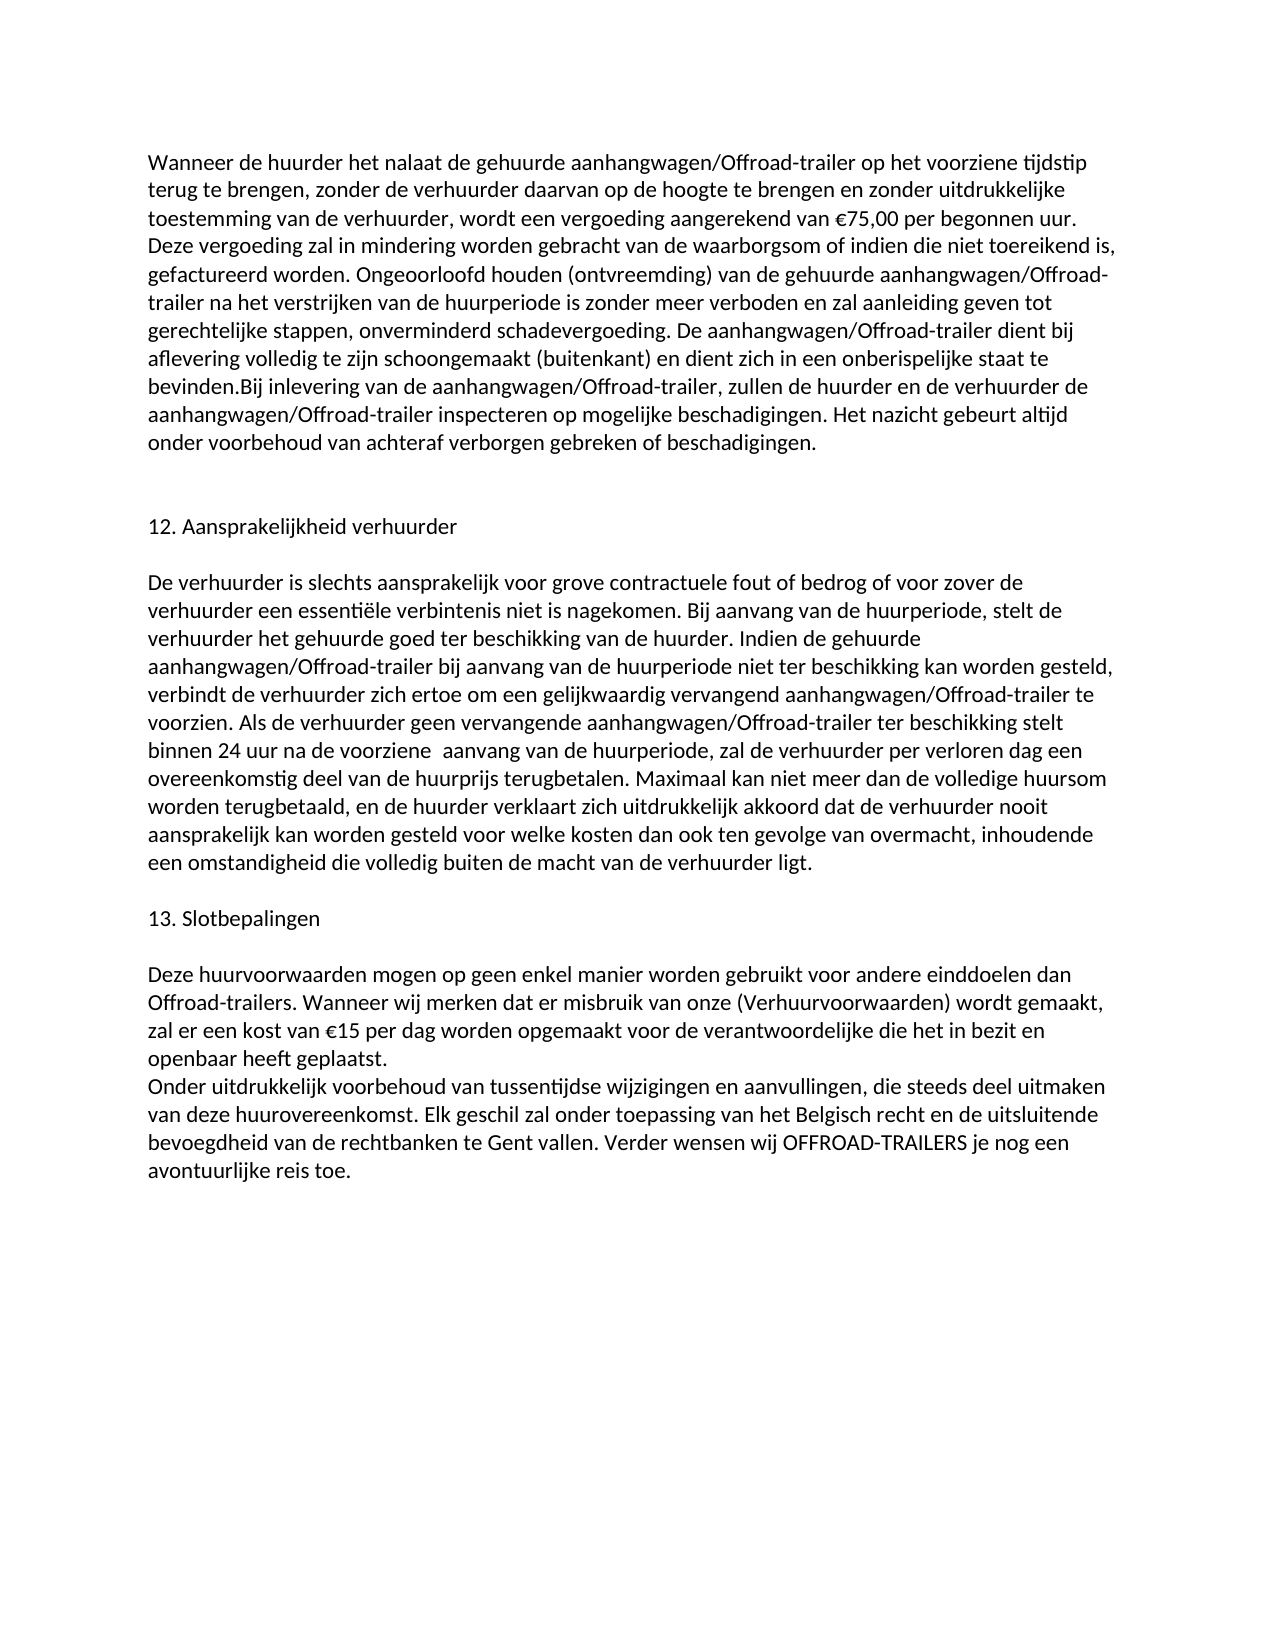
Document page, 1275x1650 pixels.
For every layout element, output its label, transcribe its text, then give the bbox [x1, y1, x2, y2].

text De verhuurder is slechts aansprakelijk voor grove contractuele fout of bedrog of voor zover de verhuurder een essentiële verbintenis niet is nagekomen. Bij aanvang van de huurperiode, stelt de verhuurder het gehuurde goed ter beschikking van de huurder. Indien de gehuurde aanhangwagen/Offroad-trailer bij aanvang van de huurperiode niet ter beschikking kan worden gesteld, verbindt de verhuurder zich ertoe om een gelijkwaardig vervangend aanhangwagen/Offroad-trailer te voorzien. Als de verhuurder geen vervangende aanhangwagen/Offroad-trailer ter beschikking stelt binnen 24 uur na de voorziene aanvang van de huurperiode, zal de verhuurder per verloren dag een overeenkomstig deel van de huurprijs terugbetalen. Maximaal kan niet meer dan de volledige huursom worden terugbetaald, en de huurder verklaart zich uitdrukkelijk akkoord dat de verhuurder nooit aansprakelijk kan worden gesteld voor welke kosten dan ook ten gevolge van overmacht, inhoudende een omstandigheid die volledig buiten de macht van de verhuurder ligt. [148, 568, 1127, 876]
text 13. Slotbepalingen [148, 904, 1127, 932]
text Onder uitdrukkelijk voorbehoud van tussentijdse wijzigingen en aanvullingen, die steeds deel uitmaken van deze huurovereenkomst. Elk geschil zal onder toepassing van het Belgisch recht en de uitsluitende bevoegdheid van de rechtbanken te Gent vallen. Verder wensen wij OFFROAD-TRAILERS je nog een avontuurlijke reis toe. [148, 1072, 1127, 1184]
text 12. Aansprakelijkheid verhuurder [148, 512, 1127, 540]
text Deze huurvoorwaarden mogen op geen enkel manier worden gebruikt voor andere einddoelen dan Offroad-trailers. Wanneer wij merken dat er misbruik van onze (Verhuurvoorwaarden) wordt gemaakt, zal er een kost van €15 per dag worden opgemaakt voor de verantwoordelijke die het in bezit en openbaar heeft geplaatst. [148, 960, 1127, 1072]
text Wanneer de huurder het nalaat de gehuurde aanhangwagen/Offroad-trailer op het voorziene tijdstip terug te brengen, zonder de verhuurder daarvan op de hoogte te brengen en zonder uitdrukkelijke toestemming van de verhuurder, wordt een vergoeding aangerekend van €75,00 per begonnen uur. Deze vergoeding zal in mindering worden gebracht van de waarborgsom of indien die niet toereikend is, gefactureerd worden. Ongeoorloofd houden (ontvreemding) van de gehuurde aanhangwagen/Offroad-trailer na het verstrijken van de huurperiode is zonder meer verboden en zal aanleiding geven tot gerechtelijke stappen, onverminderd schadevergoeding. De aanhangwagen/Offroad-trailer dient bij aflevering volledig te zijn schoongemaakt (buitenkant) en dient zich in een onberispelijke staat te bevinden.Bij inlevering van de aanhangwagen/Offroad-trailer, zullen de huurder en de verhuurder de aanhangwagen/Offroad-trailer inspecteren op mogelijke beschadigingen. Het nazicht gebeurt altijd onder voorbehoud van achteraf verborgen gebreken of beschadigingen. [148, 148, 1127, 456]
